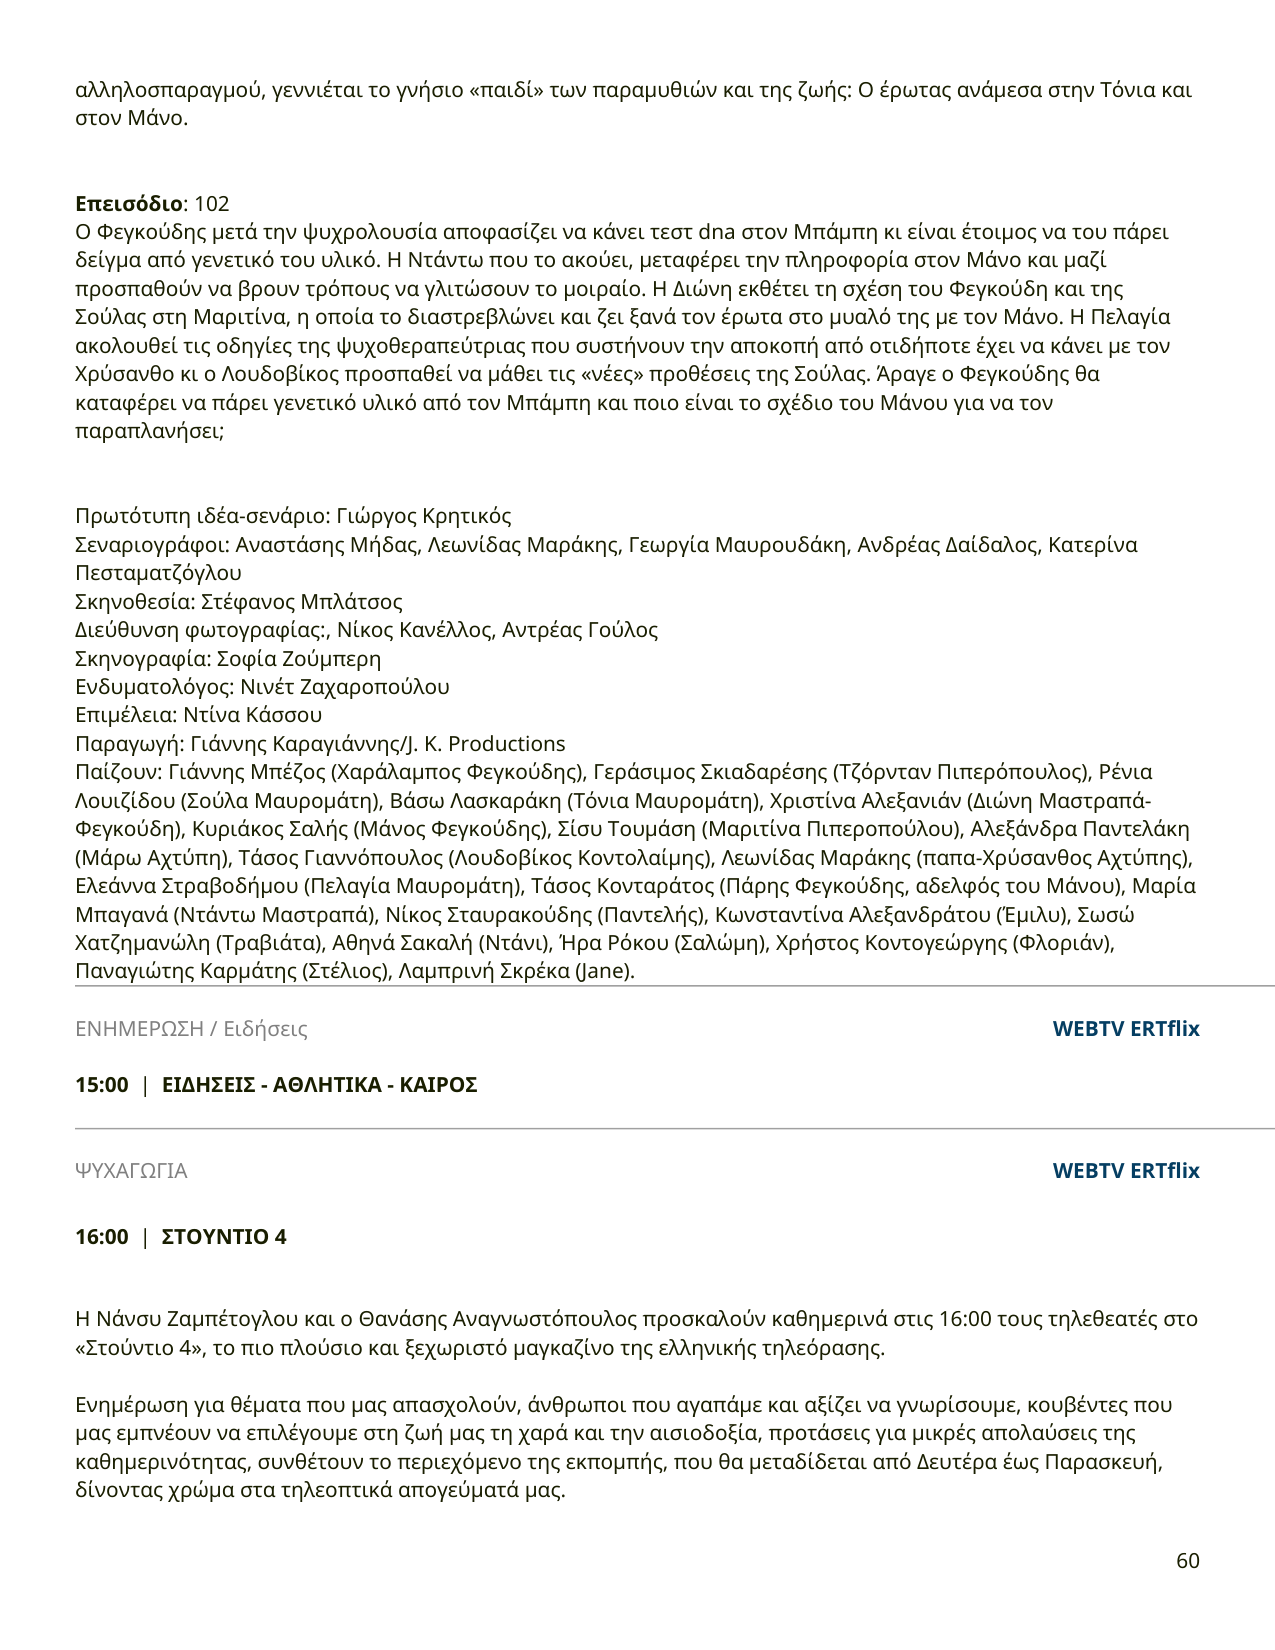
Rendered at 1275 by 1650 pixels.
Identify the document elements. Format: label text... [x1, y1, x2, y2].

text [75, 1304, 1200, 1532]
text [75, 75, 1200, 132]
text Eπεισόδιο: 102 [75, 132, 1200, 217]
table_header WEBTV ERTflix [638, 1157, 1200, 1185]
table_header WEBTV ERTflix [638, 1014, 1200, 1042]
text Πρωτότυπη ιδέα-σενάριο: Γιώργος Κρητικός Σεναριογράφοι: Αναστάσης Μήδας, Λεωνίδας Μαράκης, Γεωργία Μαυρουδάκη, Ανδρέας Δαίδαλος, Κατερίνα Πεσταματζόγλου Σκηνοθεσία: Στέφανος Μπλάτσος Διεύθυνση φωτογραφίας:, Νίκος Κανέλλος, Αντρέας Γούλος Σκηνογραφία: Σοφία Ζούμπερη Ενδυματολόγος: Νινέτ Ζαχαροπούλου Επιμέλεια: Ντίνα Κάσσου Παραγωγή: Γιάννης Καραγιάννης/J. K. Productions Παίζουν: Γιάννης Μπέζος (Χαράλαμπος Φεγκούδης), Γεράσιμος Σκιαδαρέσης (Τζόρνταν Πιπερόπουλος), Ρένια Λουιζίδου (Σούλα Μαυρομάτη), Βάσω Λασκαράκη (Τόνια Μαυρομάτη), Χριστίνα Αλεξανιάν (Διώνη Μαστραπά-Φεγκούδη), Κυριάκος Σαλής (Μάνος Φεγκούδης), Σίσυ Τουμάση (Μαριτίνα Πιπεροπούλου), Αλεξάνδρα Παντελάκη (Μάρω Αχτύπη), Τάσος Γιαννόπουλος (Λουδοβίκος Κοντολαίμης), Λεωνίδας Μαράκης (παπα-Χρύσανθος Αχτύπης), Ελεάννα Στραβοδήμου (Πελαγία Μαυρομάτη), Τάσος Κονταράτος (Πάρης Φεγκούδης, αδελφός του Μάνου), Μαρία Μπαγανά (Ντάντω Μαστραπά), Νίκος Σταυρακούδης (Παντελής), Κωνσταντίνα Αλεξανδράτου (Έμιλυ), Σωσώ Χατζημανώλη (Τραβιάτα), Αθηνά Σακαλή (Ντάνι), Ήρα Ρόκου (Σαλώμη), Χρήστος Κοντογεώργης (Φλοριάν), Παναγιώτης Καρμάτης (Στέλιος), Λαμπρινή Σκρέκα (Jane). [75, 445, 1200, 985]
table_header ΕΝΗΜΕΡΩΣΗ / Ειδήσεις [75, 1014, 637, 1042]
text 15:00 | ΕΙΔΗΣΕΙΣ - ΑΘΛΗΤΙΚΑ - ΚΑΙΡΟΣ [75, 1042, 1200, 1127]
table_header ΨΥΧΑΓΩΓΙΑ [75, 1157, 637, 1185]
text 16:00 | ΣΤΟΥΝΤΙΟ 4 [75, 1185, 1200, 1279]
text Ο Φεγκούδης μετά την ψυχρολουσία αποφασίζει να κάνει τεστ dna στον Μπάμπη κι είναι έτοιμος να του πάρει δείγμα από γενετικό του υλικό. Η Ντάντω που το ακούει, μεταφέρει την πληροφορία στον Μάνο και μαζί προσπαθούν να βρουν τρόπους να γλιτώσουν το μοιραίο. Η Διώνη εκθέτει τη σχέση του Φεγκούδη και της Σούλας στη Μαριτίνα, η οποία το διαστρεβλώνει και ζει ξανά τον έρωτα στο μυαλό της με τον Μάνο. Η Πελαγία ακολουθεί τις οδηγίες της ψυχοθεραπεύτριας που συστήνουν την αποκοπή από οτιδήποτε έχει να κάνει με τον Χρύσανθο κι ο Λουδοβίκος προσπαθεί να μάθει τις «νέες» προθέσεις της Σούλας. Άραγε ο Φεγκούδης θα καταφέρει να πάρει γενετικό υλικό από τον Μπάμπη και ποιο είναι το σχέδιο του Μάνου για να τον παραπλανήσει; [75, 217, 1200, 445]
